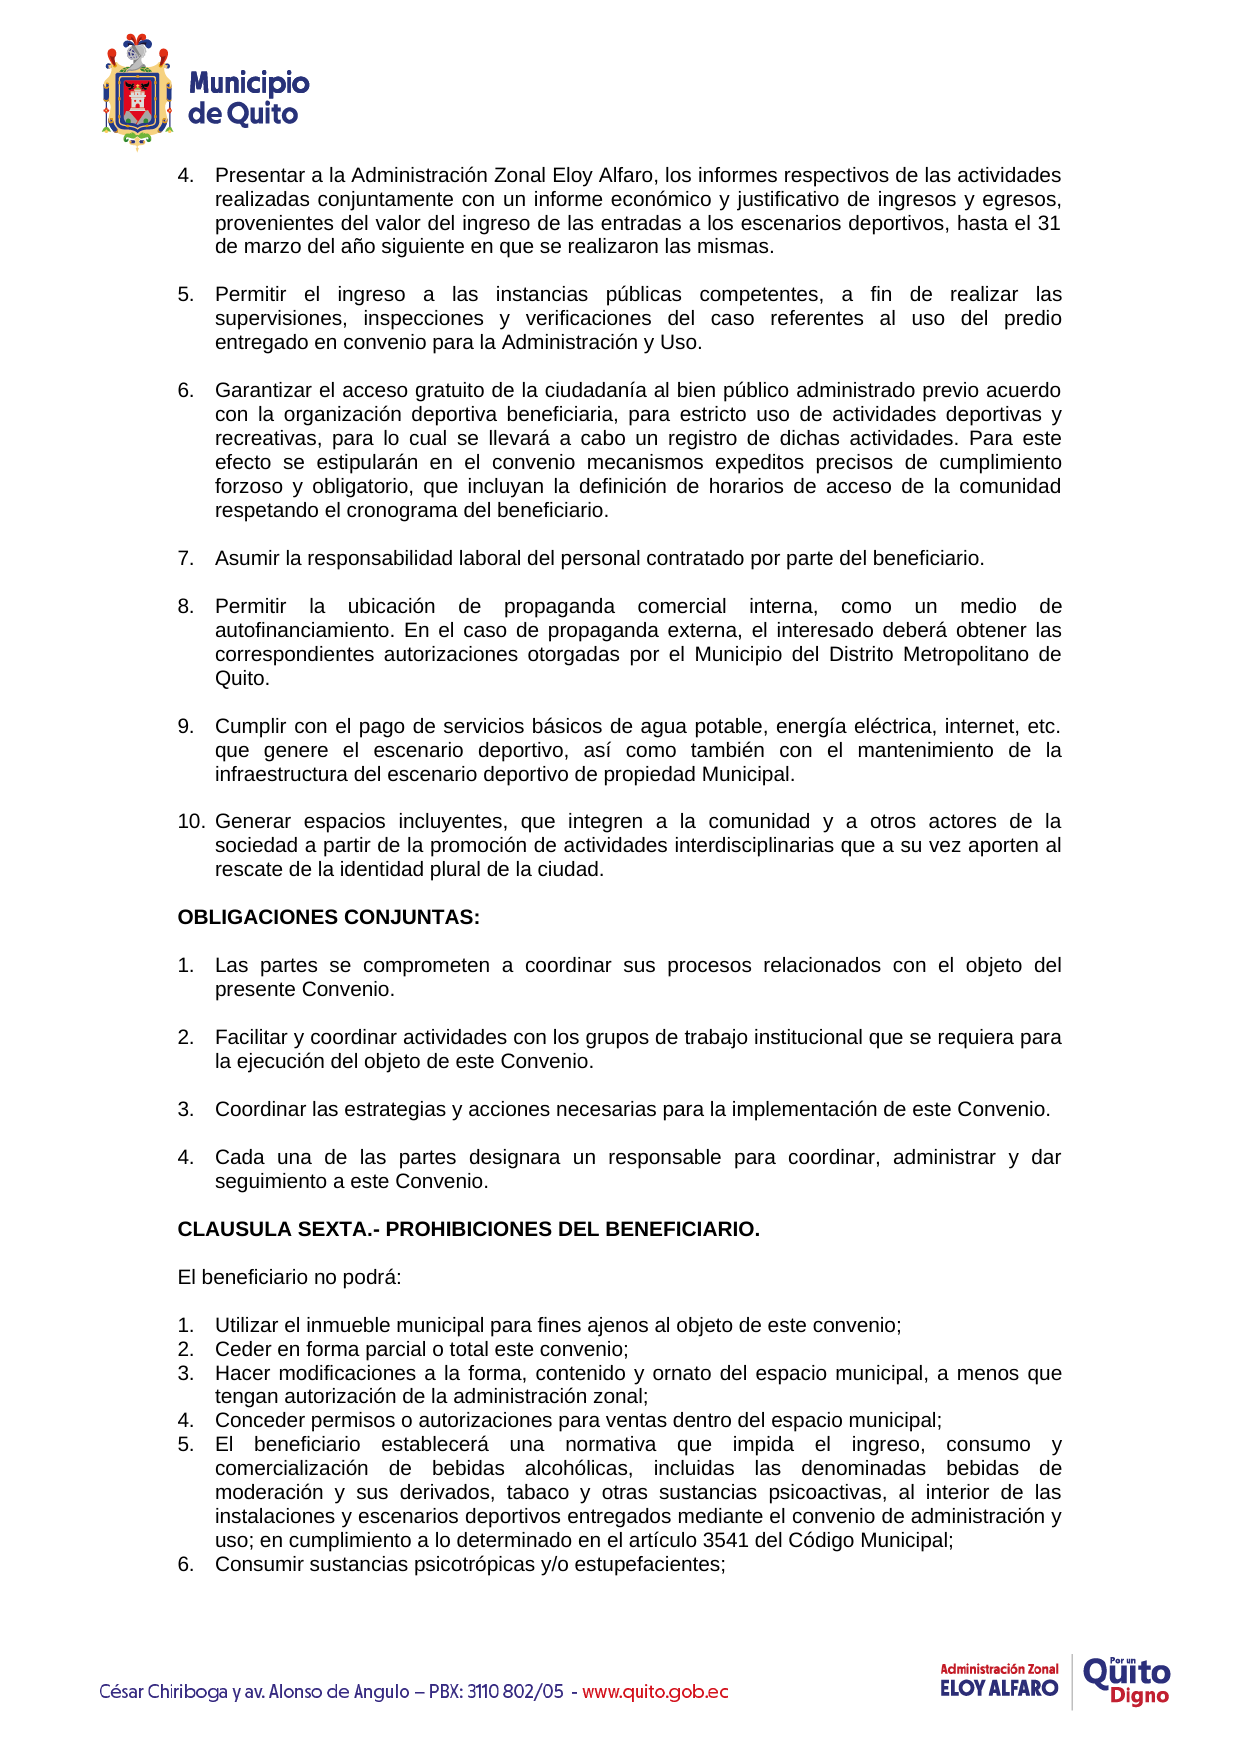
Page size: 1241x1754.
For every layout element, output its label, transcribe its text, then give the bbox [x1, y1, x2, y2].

list El beneficiario establecerá una normativa que impida el ingreso, consumo y comercialización de bebidas alcohólicas, incluidas las denominadas bebidas de moderación y sus derivados, tabaco y otras sustancias psicoactivas, al interior de las instalaciones y escenarios deportivos entregados mediante el convenio de administración y uso; en cumplimiento a lo determinado en el artículo 3541 del Código Municipal; [177, 1432, 1063, 1552]
list Consumir sustancias psicotrópicas y/o estupefacientes; [177, 1552, 1063, 1576]
list Garantizar el acceso gratuito de la ciudadanía al bien público administrado previo acuerdo con la organización deportiva beneficiaria, para estricto uso de actividades deportivas y recreativas, para lo cual se llevará a cabo un registro de dichas actividades. Para este efecto se estipularán en el convenio mecanismos expeditos precisos de cumplimiento forzoso y obligatorio, que incluyan la definición de horarios de acceso de la comunidad respetando el cronograma del beneficiario. [177, 378, 1063, 522]
list Cumplir con el pago de servicios básicos de agua potable, energía eléctrica, internet, etc. que genere el escenario deportivo, así como también con el mantenimiento de la infraestructura del escenario deportivo de propiedad Municipal. [177, 713, 1063, 785]
list Cada una de las partes designara un responsable para coordinar, administrar y dar seguimiento a este Convenio. [177, 1145, 1063, 1193]
list Coordinar las estrategias y acciones necesarias para la implementación de este Convenio. [177, 1097, 1063, 1121]
list Utilizar el inmueble municipal para fines ajenos al objeto de este convenio; [177, 1312, 1063, 1336]
list Las partes se comprometen a coordinar sus procesos relacionados con el objeto del presente Convenio. [177, 953, 1063, 1001]
list Presentar a la Administración Zonal Eloy Alfaro, los informes respectivos de las actividades realizadas conjuntamente con un informe económico y justificativo de ingresos y egresos, provenientes del valor del ingreso de las entradas a los escenarios deportivos, hasta el 31 de marzo del año siguiente en que se realizaron las mismas. [177, 162, 1063, 258]
list Hacer modificaciones a la forma, contenido y ornato del espacio municipal, a menos que tengan autorización de la administración zonal; [177, 1360, 1063, 1408]
list Permitir la ubicación de propaganda comercial interna, como un medio de autofinanciamiento. En el caso de propaganda externa, el interesado deberá obtener las correspondientes autorizaciones otorgadas por el Municipio del Distrito Metropolitano de Quito. [177, 594, 1063, 689]
text OBLIGACIONES CONJUNTAS: [177, 905, 1063, 929]
picture [32, 0, 1222, 1736]
list Generar espacios incluyentes, que integren a la comunidad y a otros actores de la sociedad a partir de la promoción de actividades interdisciplinarias que a su vez aporten al rescate de la identidad plural de la ciudad. [177, 809, 1063, 881]
list Ceder en forma parcial o total este convenio; [177, 1336, 1063, 1360]
text El beneficiario no podrá: [177, 1264, 1063, 1288]
list Permitir el ingreso a las instancias públicas competentes, a fin de realizar las supervisiones, inspecciones y verificaciones del caso referentes al uso del predio entregado en convenio para la Administración y Uso. [177, 282, 1063, 354]
text CLAUSULA SEXTA.- PROHIBICIONES DEL BENEFICIARIO. [177, 1217, 1063, 1241]
list Asumir la responsabilidad laboral del personal contratado por parte del beneficiario. [177, 546, 1063, 570]
list Conceder permisos o autorizaciones para ventas dentro del espacio municipal; [177, 1408, 1063, 1432]
list Facilitar y coordinar actividades con los grupos de trabajo institucional que se requiera para la ejecución del objeto de este Convenio. [177, 1025, 1063, 1073]
